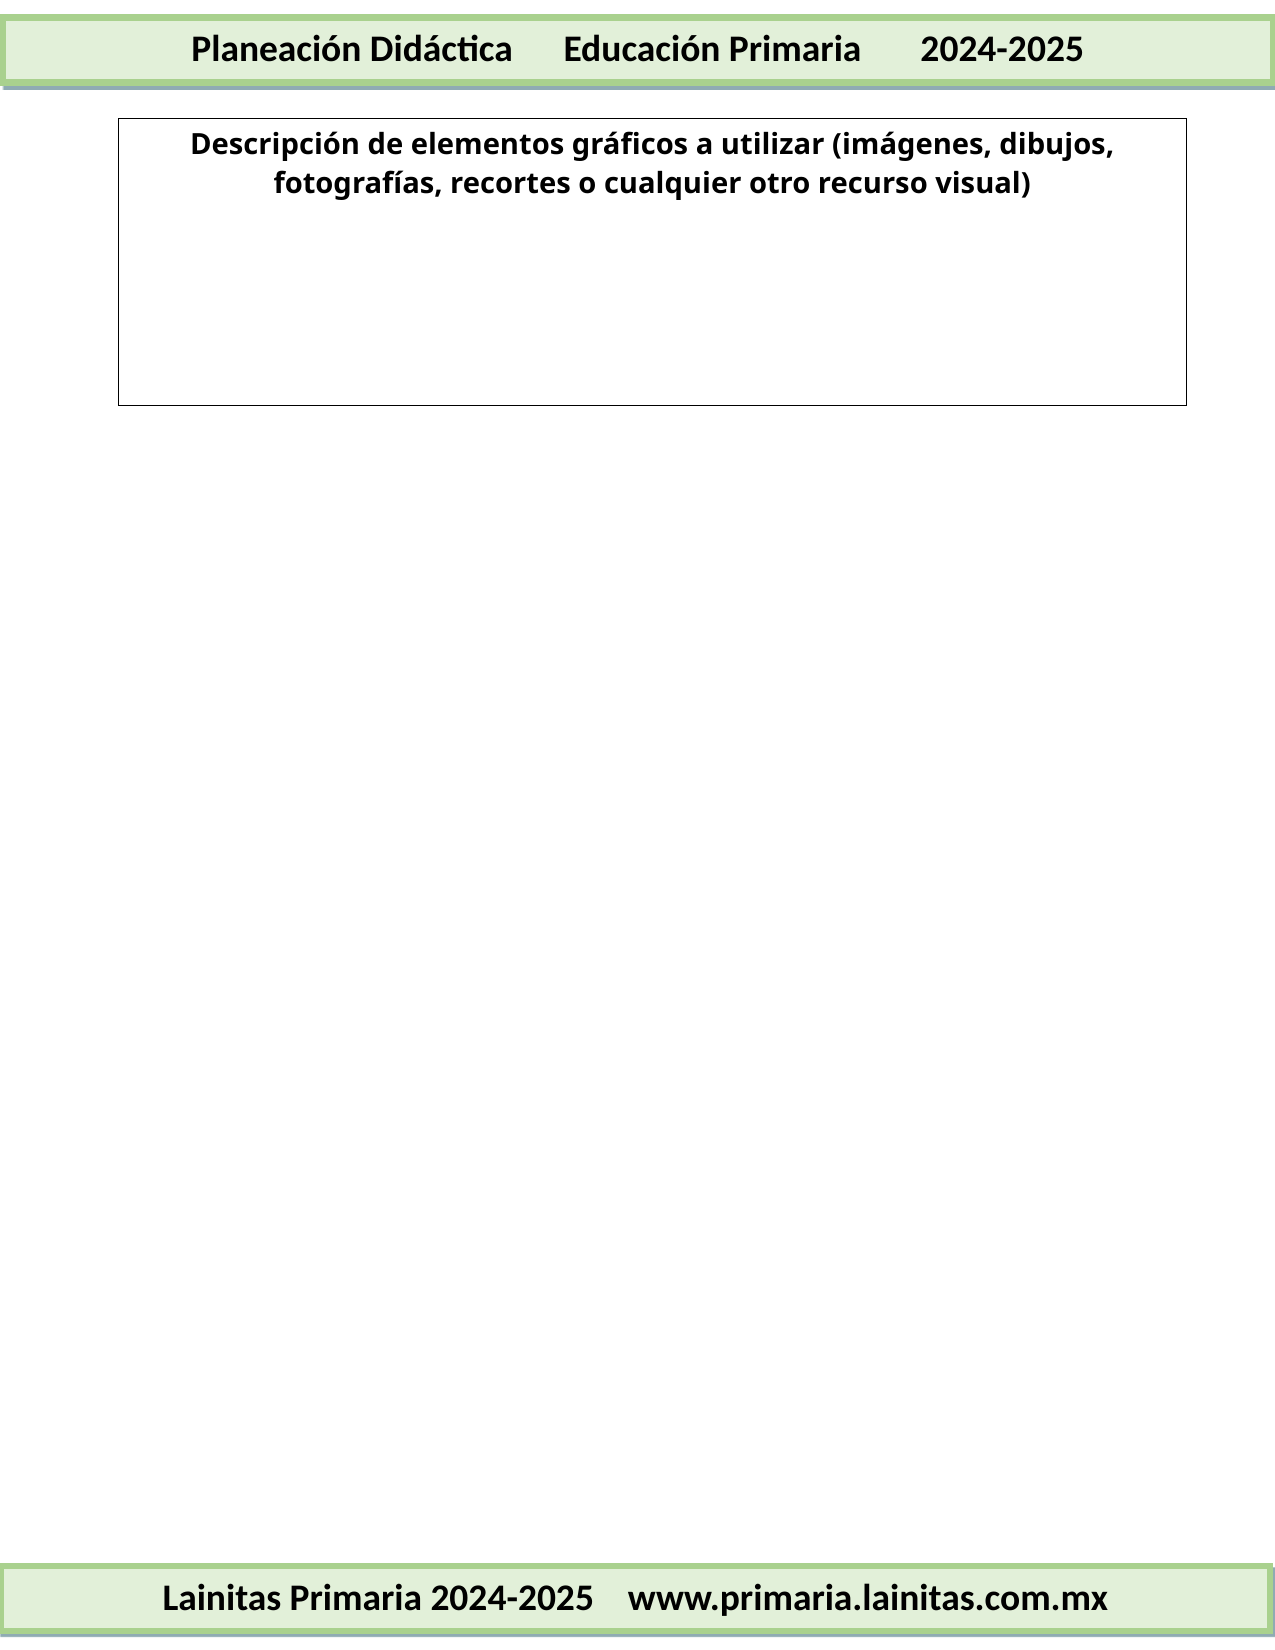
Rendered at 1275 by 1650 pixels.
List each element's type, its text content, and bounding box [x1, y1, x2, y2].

table_cell Descripción de elementos gráficos a utilizar (imágenes, dibujos, fotografías, recortes o cualquier otro recurso visual) [119, 119, 1186, 405]
